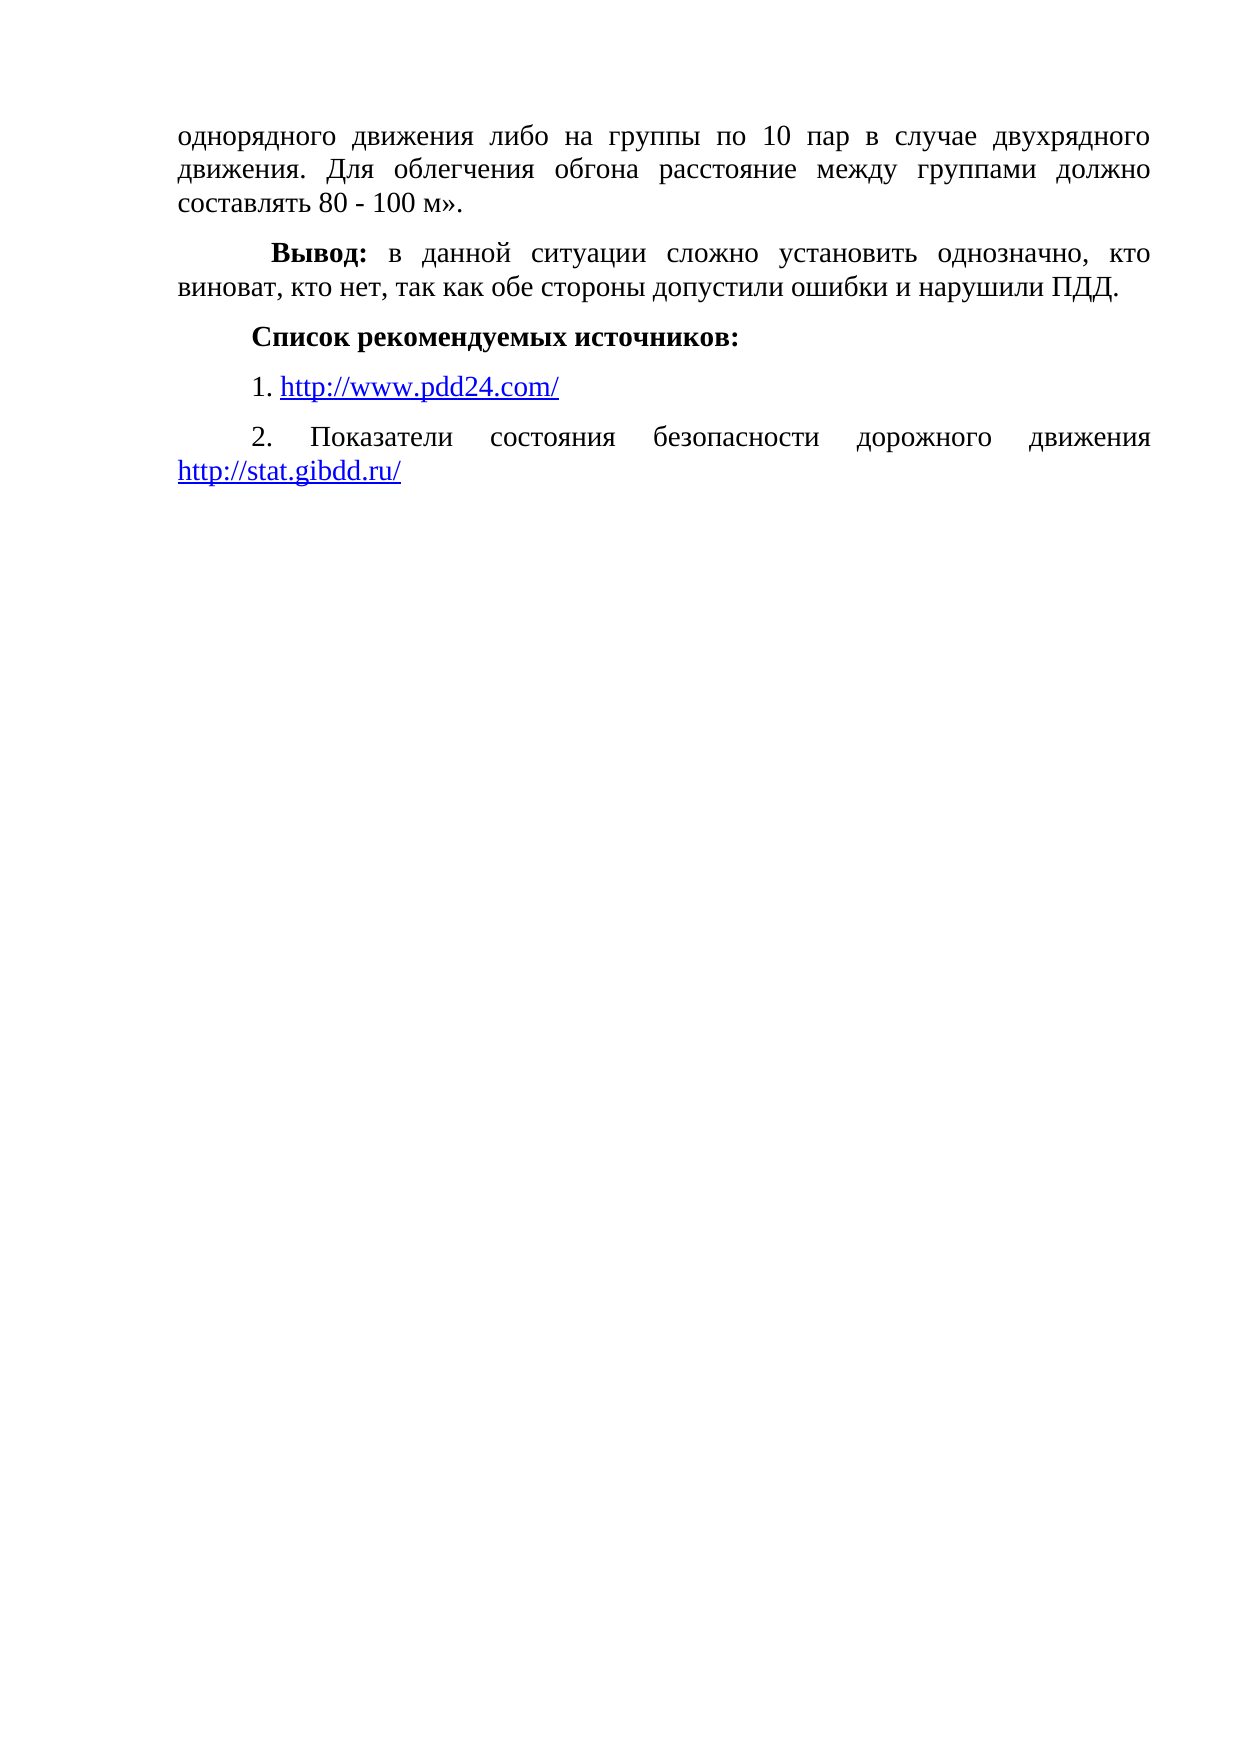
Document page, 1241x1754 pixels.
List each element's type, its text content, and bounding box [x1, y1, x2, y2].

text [177, 118, 1152, 219]
text 2. Показатели состояния безопасности дорожного движения http://stat.gibdd.ru/ [177, 419, 1152, 487]
text 1. http://www.pdd24.com/ [177, 369, 1152, 403]
text Список рекомендуемых источников: [177, 319, 1152, 353]
text Вывод: в данной ситуации сложно установить однозначно, кто виноват, кто нет, так как обе стороны допустили ошибки и нарушили ПДД. [177, 235, 1152, 302]
